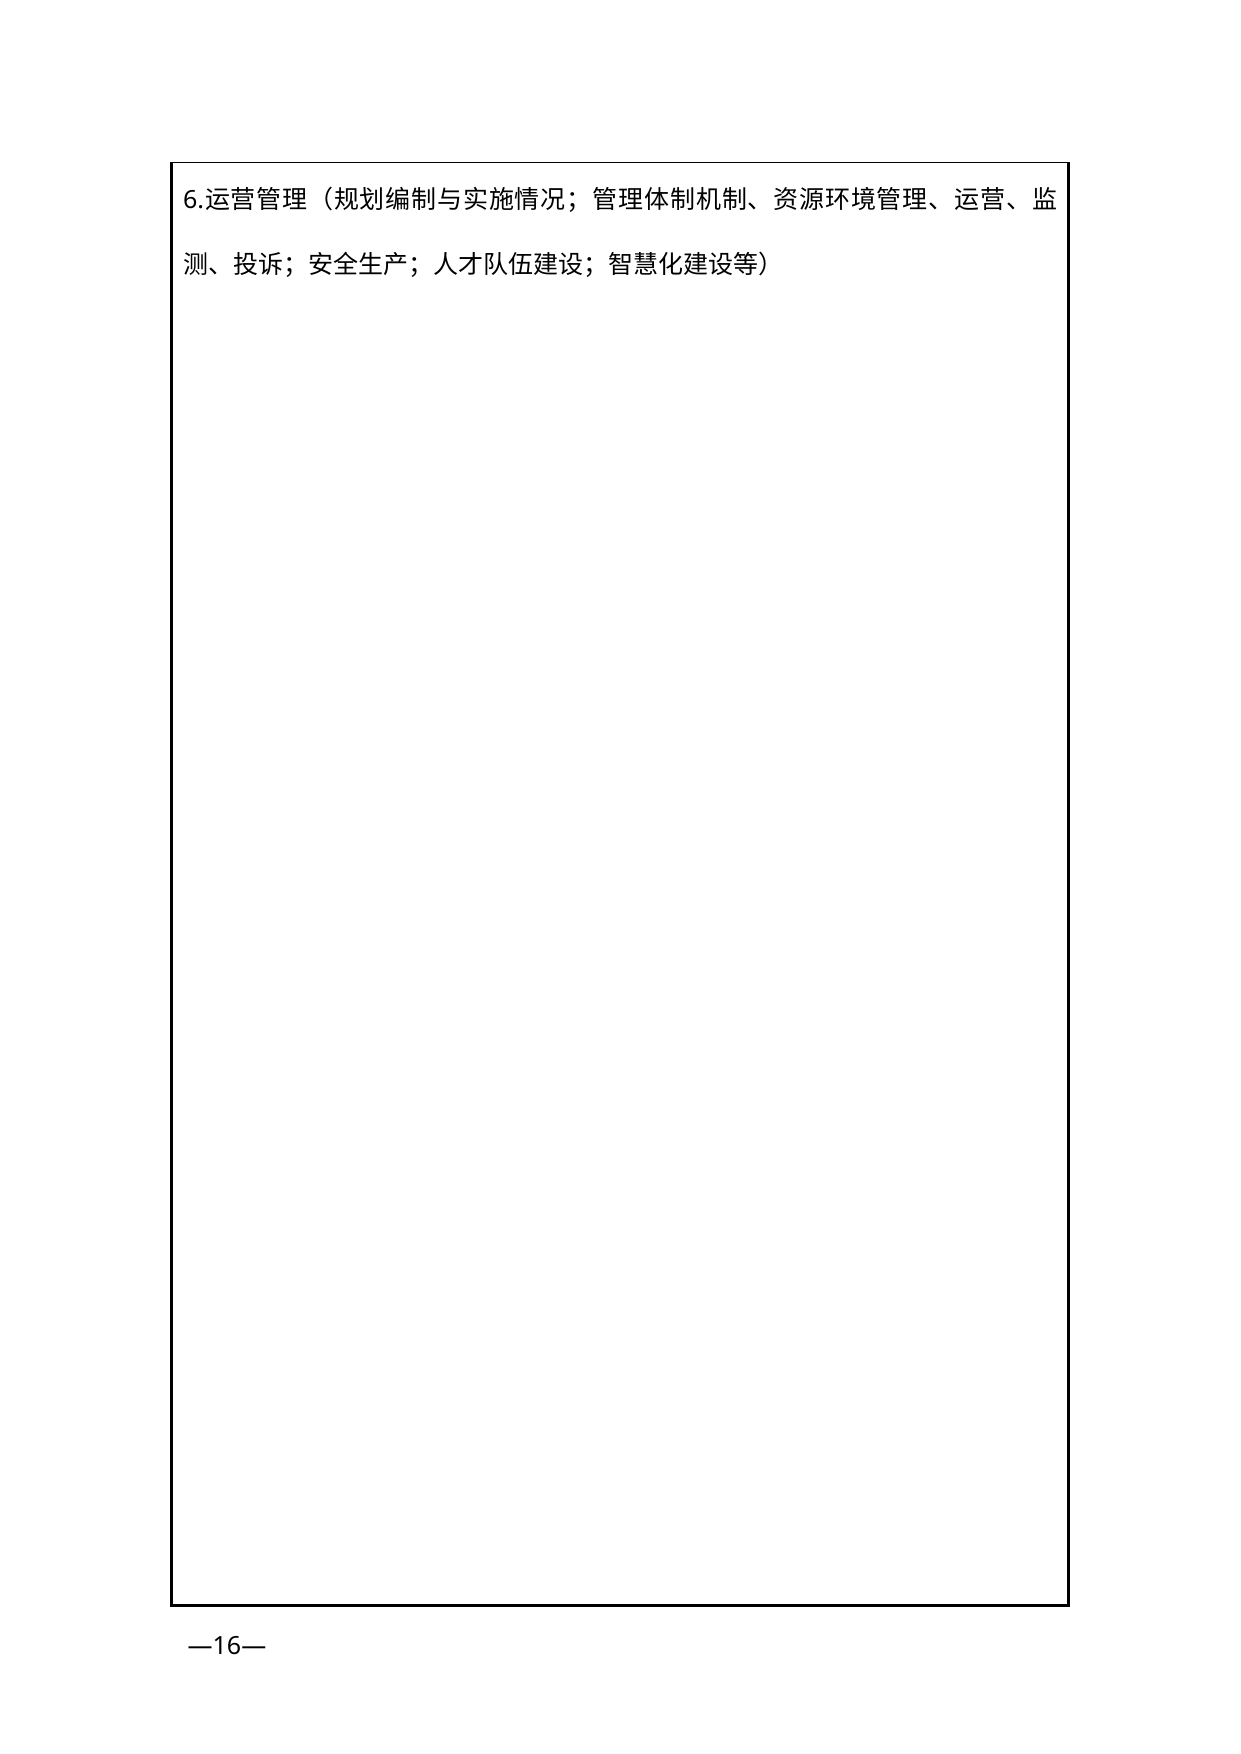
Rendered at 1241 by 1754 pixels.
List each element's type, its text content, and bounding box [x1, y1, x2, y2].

table_cell 6.运营管理（规划编制与实施情况；管理体制机制、资源环境管理、运营、监测、投诉；安全生产；人才队伍建设；智慧化建设等） [173, 163, 1067, 1604]
